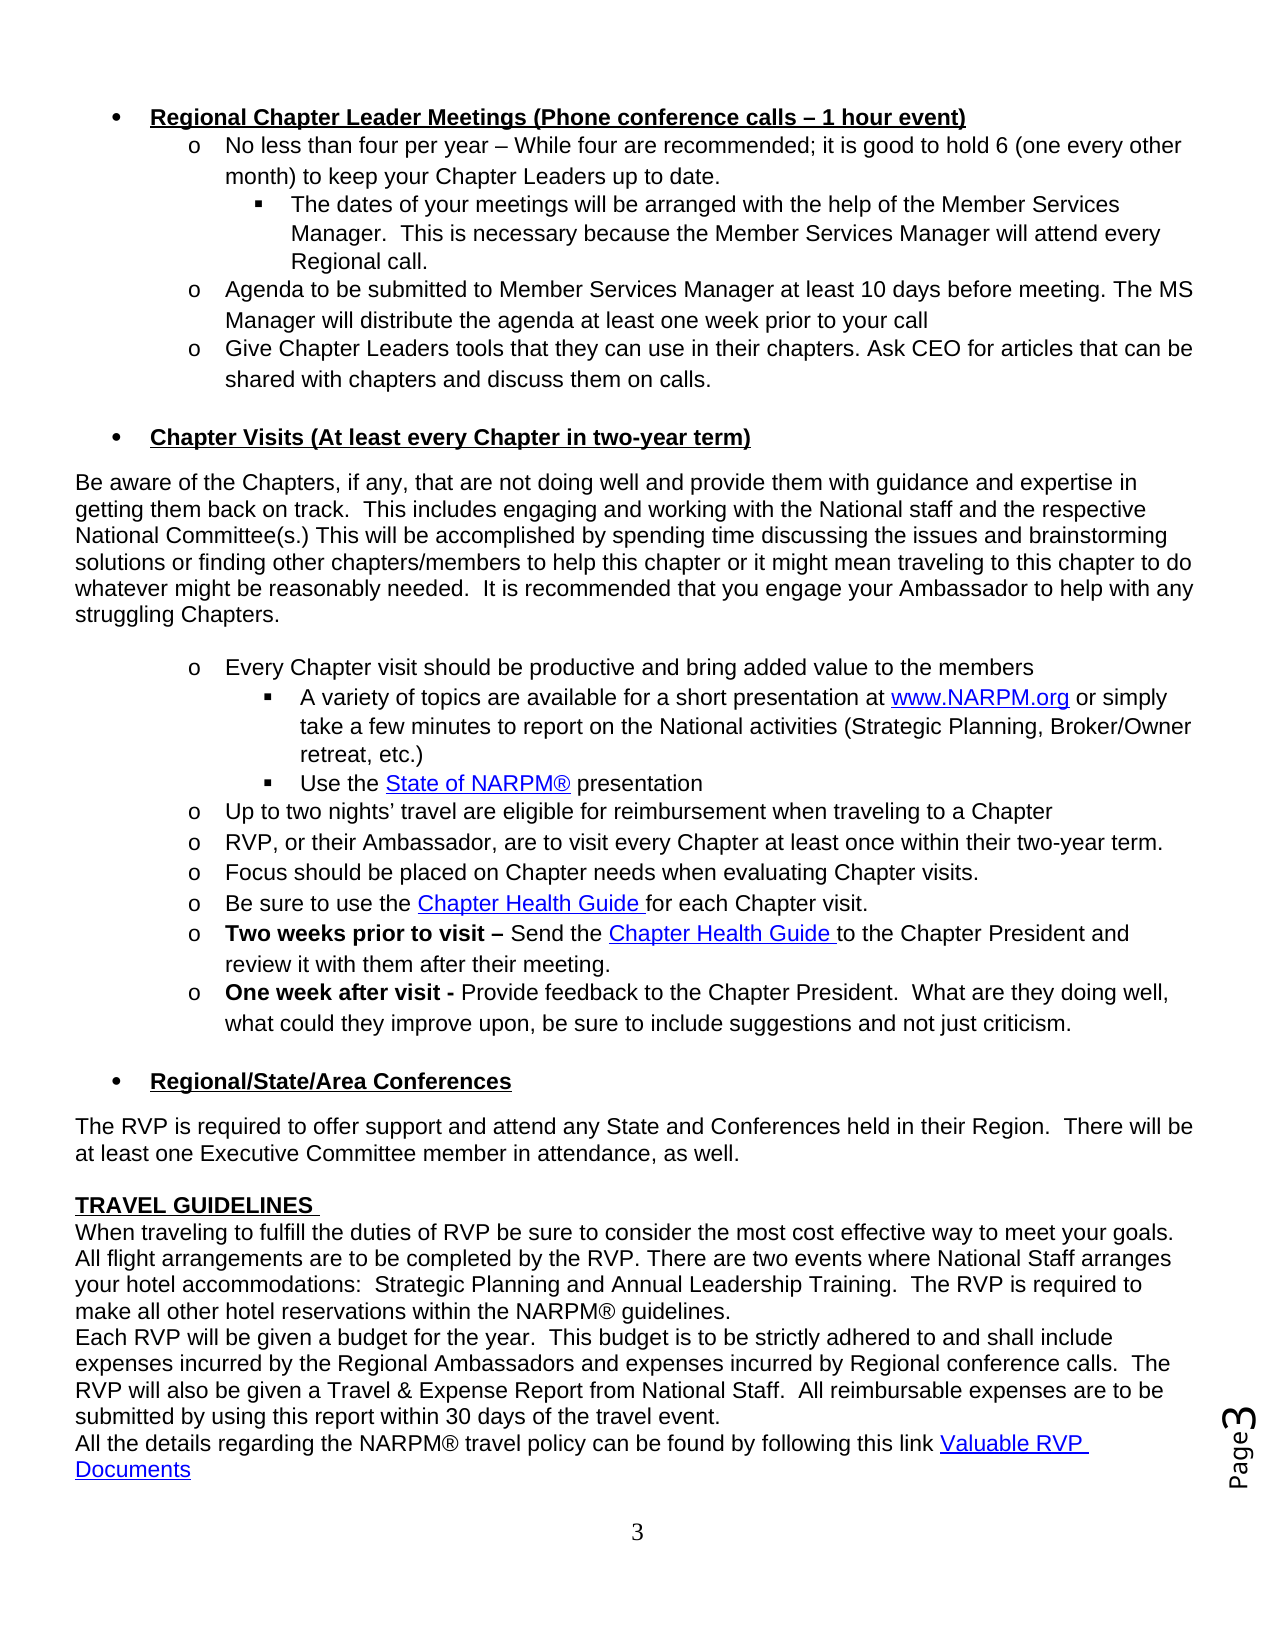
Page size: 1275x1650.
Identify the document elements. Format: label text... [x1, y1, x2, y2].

list Up to two nights’ travel are eligible for reimbursement when traveling to a Chapter [187, 798, 1200, 826]
list One week after visit - Provide feedback to the Chapter President. What are they doing well, what could they improve upon, be sure to include suggestions and not just criticism. [187, 979, 1200, 1036]
list RVP, or their Ambassador, are to visit every Chapter at least once within their two-year term. [187, 829, 1200, 857]
list No less than four per year – While four are recommended; it is good to hold 6 (one every other month) to keep your Chapter Leaders up to date. [187, 132, 1200, 189]
list Be sure to use the Chapter Health Guide for each Chapter visit. [187, 890, 1200, 918]
list Two weeks prior to visit – Send the Chapter Health Guide to the Chapter President and review it with them after their meeting. [187, 920, 1200, 977]
list Use the State of NARPM® presentation [262, 770, 1200, 796]
list Regional Chapter Leader Meetings (Phone conference calls – 1 hour event) [112, 104, 1200, 130]
text Each RVP will be given a budget for the year. This budget is to be strictly adhered to and shall include expenses incurred by the Regional Ambassadors and expenses incurred by Regional conference calls. The RVP will also be given a Travel & Expense Report from National Staff. All reimbursable expenses are to be submitted by using this report within 30 days of the travel event. [75, 1324, 1200, 1429]
list Agenda to be submitted to Member Services Manager at least 10 days before meeting. The MS Manager will distribute the agenda at least one week prior to your call [187, 276, 1200, 333]
list The dates of your meetings will be arranged with the help of the Member Services Manager. This is necessary because the Member Services Manager will attend every Regional call. [253, 191, 1200, 274]
text Be aware of the Chapters, if any, that are not doing well and provide them with guidance and expertise in getting them back on track. This includes engaging and working with the National staff and the respective National Committee(s.) This will be accomplished by spending time discussing the issues and brainstorming solutions or finding other chapters/members to help this chapter or it might mean traveling to this chapter to do whatever might be reasonably needed. It is recommended that you engage your Ambassador to help with any struggling Chapters. [75, 469, 1200, 627]
list Regional/State/Area Conferences [112, 1068, 1200, 1094]
list Every Chapter visit should be productive and bring added value to the members [187, 654, 1200, 682]
list Focus should be placed on Chapter needs when evaluating Chapter visits. [187, 859, 1200, 887]
text The RVP is required to offer support and attend any State and Conferences held in their Region. There will be at least one Executive Committee member in attendance, as well. [75, 1113, 1200, 1166]
text All the details regarding the NARPM® travel policy can be found by following this link Valuable RVP Documents [75, 1429, 1200, 1482]
list Give Chapter Leaders tools that they can use in their chapters. Ask CEO for articles that can be shared with chapters and discuss them on calls. [187, 335, 1200, 392]
list A variety of topics are available for a short presentation at www.NARPM.org or simply take a few minutes to report on the National activities (Strategic Planning, Broker/Owner retreat, etc.) [262, 684, 1200, 768]
text TRAVEL GUIDELINES [75, 1192, 1200, 1219]
list Chapter Visits (At least every Chapter in two-year term) [112, 424, 1200, 451]
text When traveling to fulfill the duties of RVP be sure to consider the most cost effective way to meet your goals. All flight arrangements are to be completed by the RVP. There are two events where National Staff arranges your hotel accommodations: Strategic Planning and Annual Leadership Training. The RVP is required to make all other hotel reservations within the NARPM® guidelines. [75, 1219, 1200, 1324]
